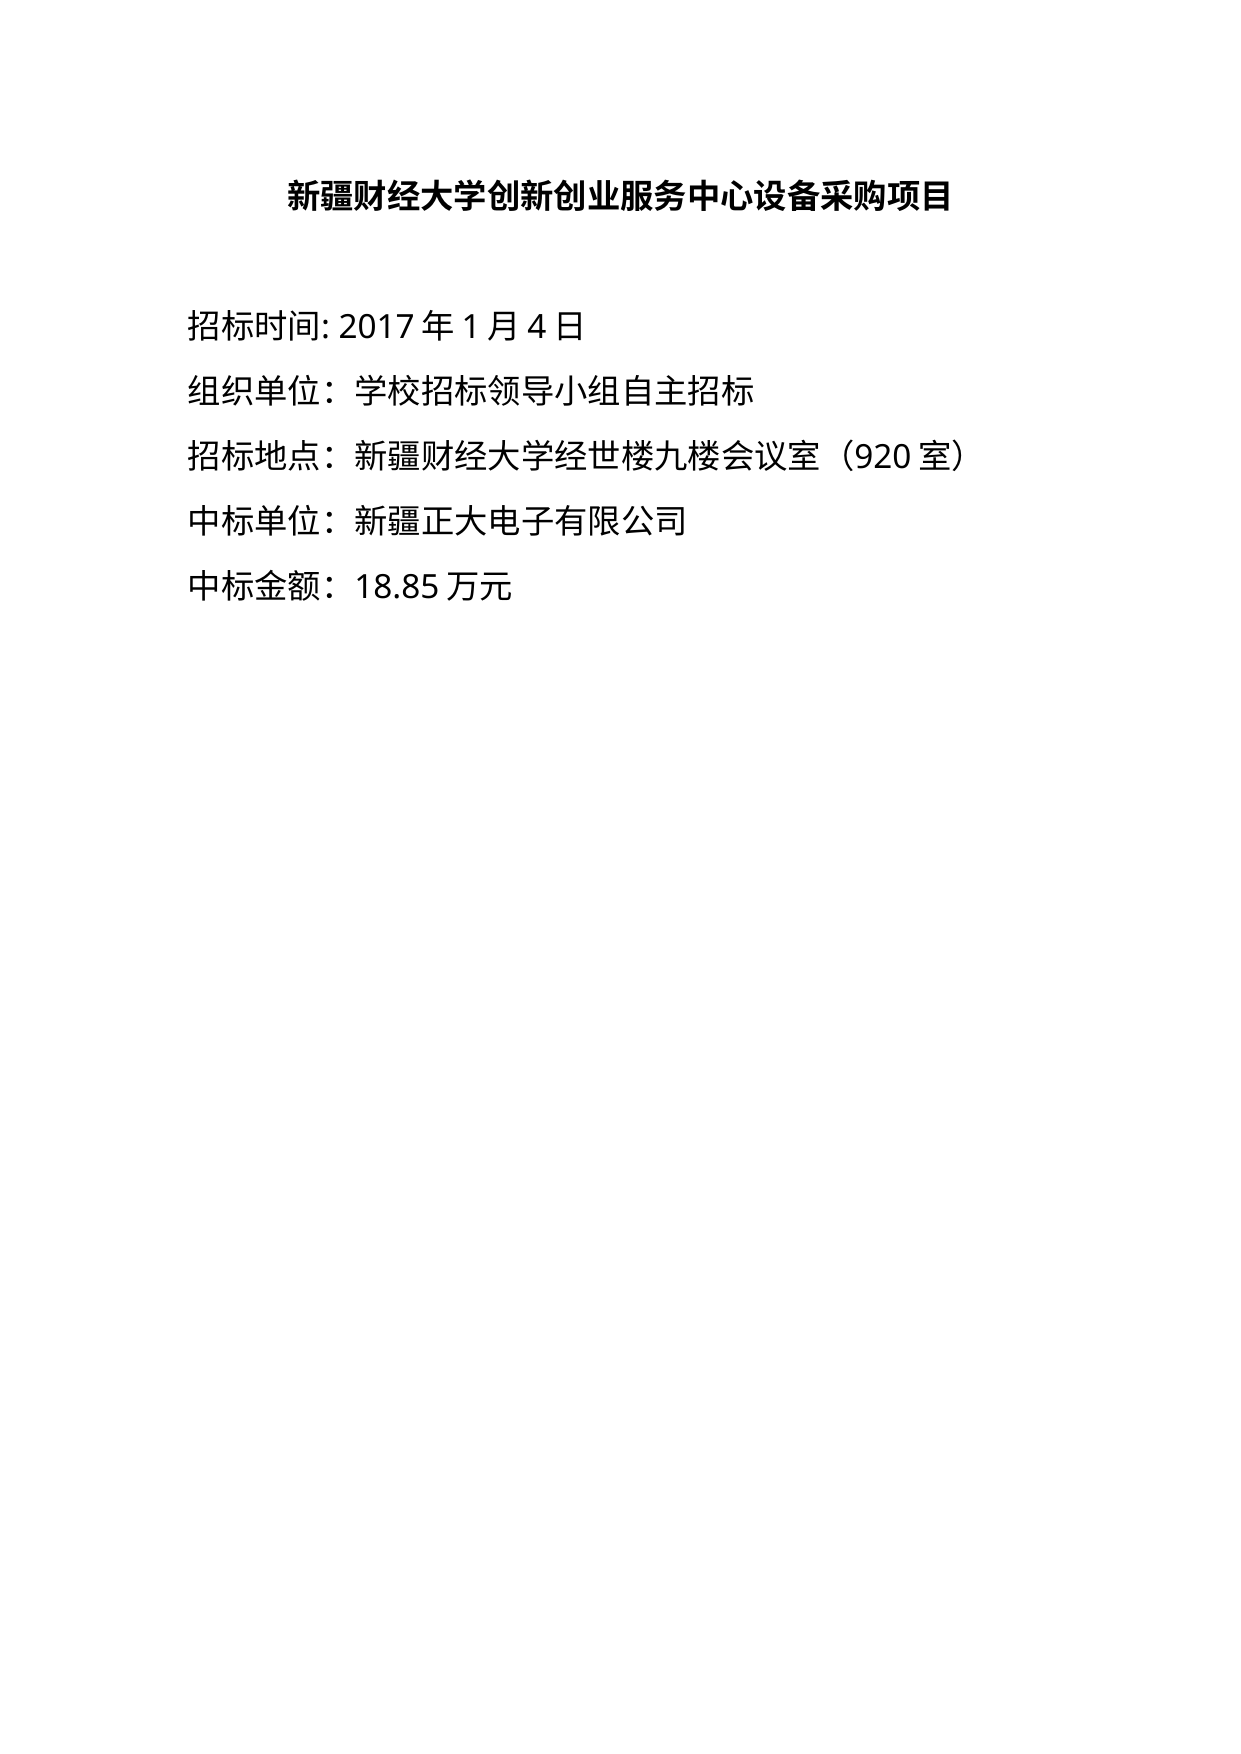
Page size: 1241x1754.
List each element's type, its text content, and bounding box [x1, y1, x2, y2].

text 招标地点：新疆财经大学经世楼九楼会议室（920室） [187, 422, 1053, 487]
text 中标金额：18.85万元 [187, 552, 1053, 617]
text 组织单位：学校招标领导小组自主招标 [187, 357, 1053, 422]
text 新疆财经大学创新创业服务中心设备采购项目 [187, 162, 1053, 227]
text 中标单位：新疆正大电子有限公司 [187, 487, 1053, 552]
text 招标时间: 2017年1月4日 [187, 292, 1053, 357]
